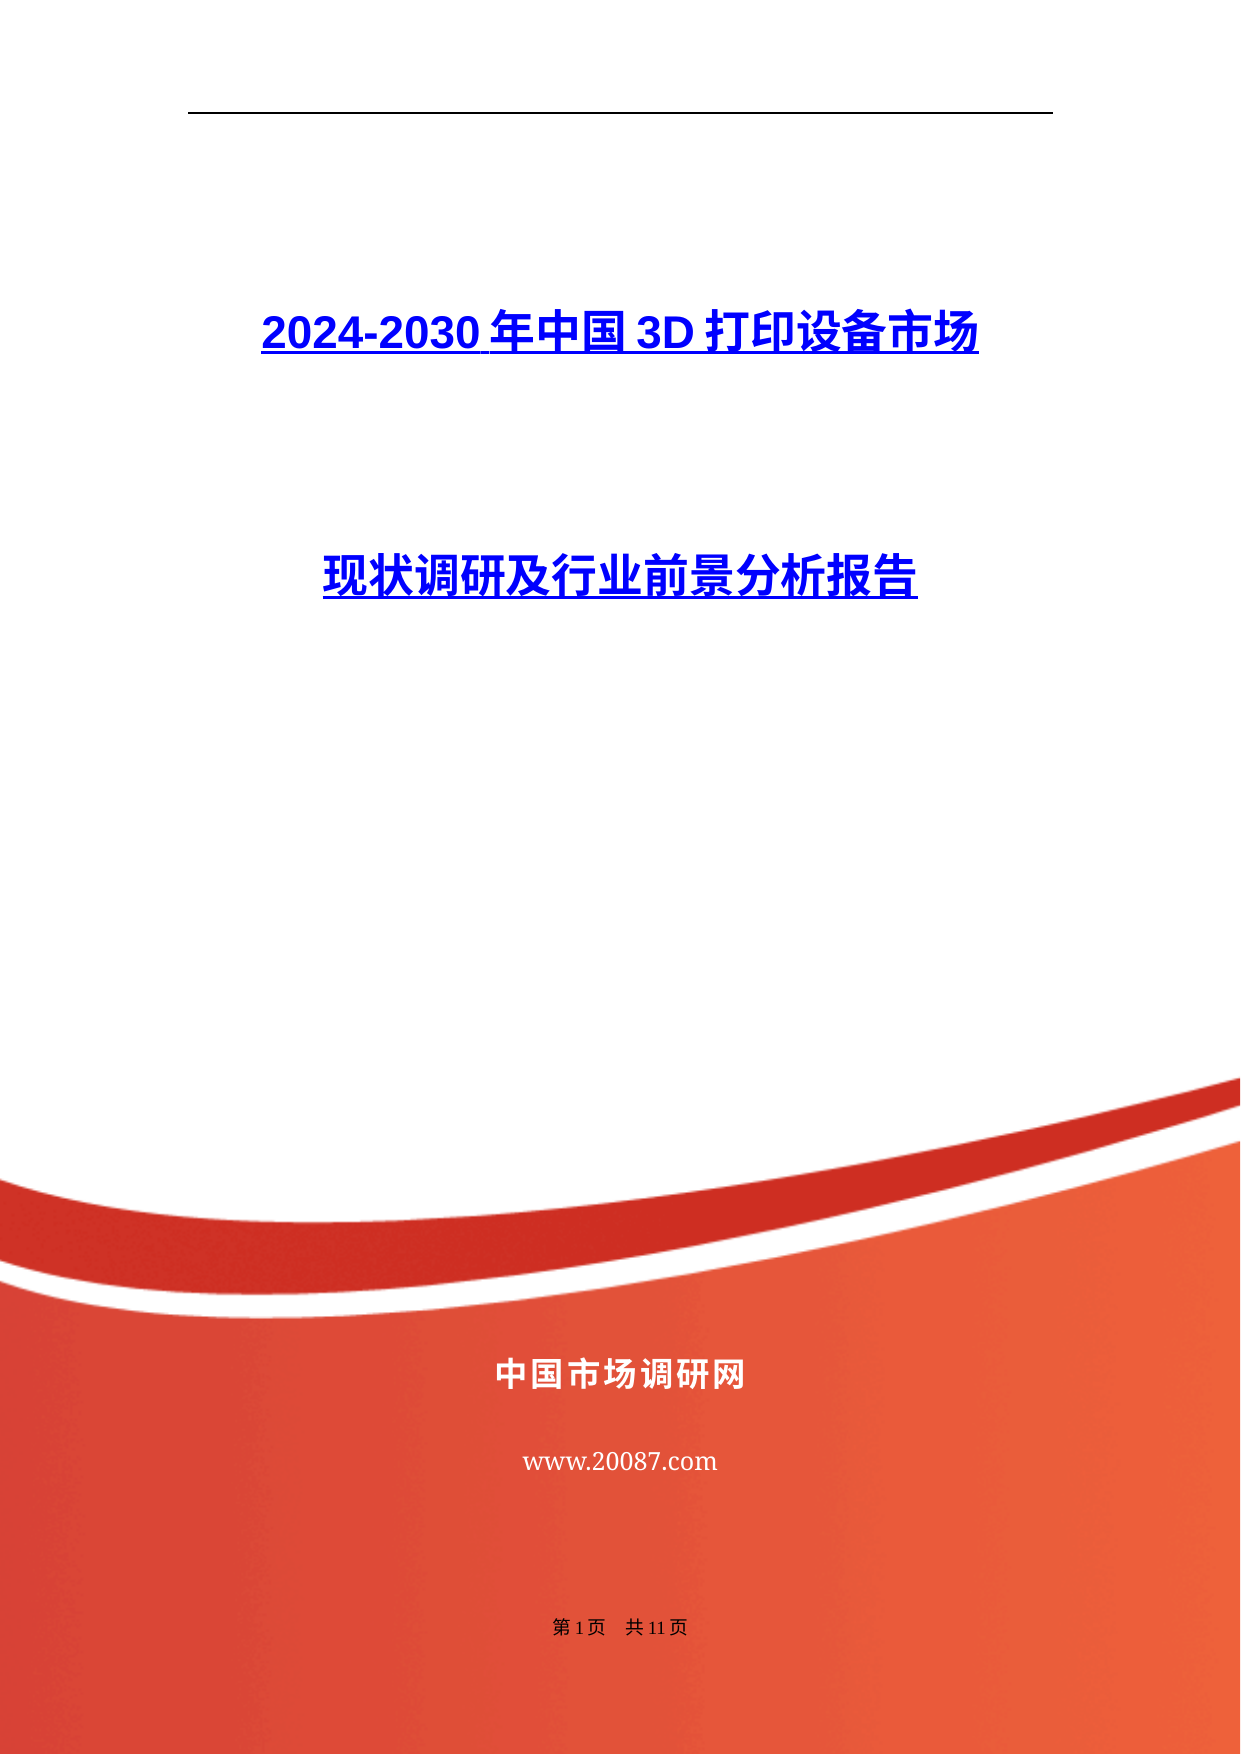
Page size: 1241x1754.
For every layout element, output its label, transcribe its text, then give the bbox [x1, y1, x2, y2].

picture [0, 1006, 1241, 1754]
text www.20087.com [187, 1428, 1053, 1493]
table_header 2024-2030年中国3D打印设备市场现状调研及行业前景分析报告 [188, 207, 1053, 773]
subtitle 中国市场调研网 [187, 1339, 1053, 1404]
